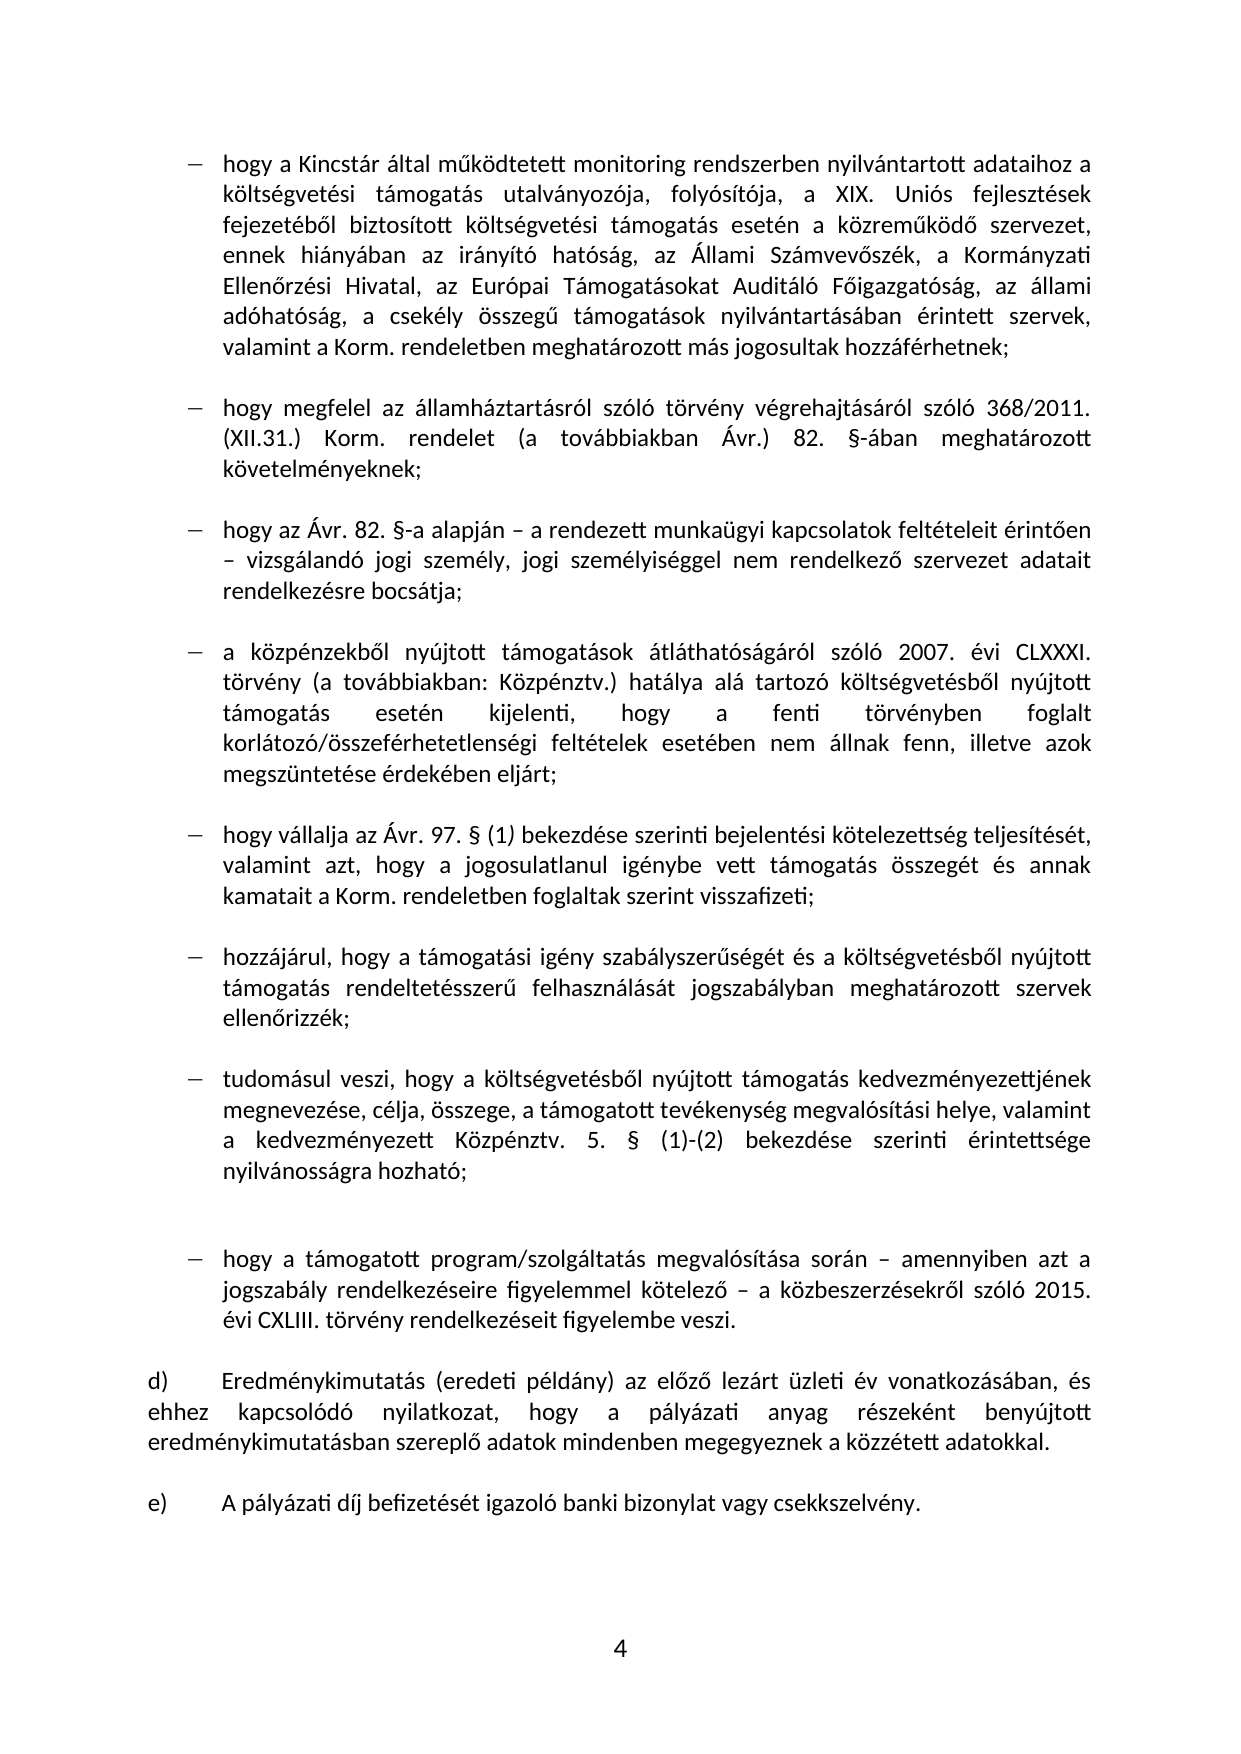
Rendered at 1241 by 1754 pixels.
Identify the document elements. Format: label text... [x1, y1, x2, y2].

list hogy a támogatott program/szolgáltatás megvalósítása során – amennyiben azt a jogszabály rendelkezéseire figyelemmel kötelező – a közbeszerzésekről szóló 2015. évi CXLIII. törvény rendelkezéseit figyelembe veszi. [185, 1243, 1092, 1335]
list hogy megfelel az államháztartásról szóló törvény végrehajtásáról szóló 368/2011. (XII.31.) Korm. rendelet (a továbbiakban Ávr.) 82. §-ában meghatározott követelményeknek; [185, 392, 1092, 483]
list hogy az Ávr. 82. §-a alapján – a rendezett munkaügyi kapcsolatok feltételeit érintően – vizsgálandó jogi személy, jogi személyiséggel nem rendelkező szervezet adatait rendelkezésre bocsátja; [185, 514, 1092, 606]
list hogy a Kincstár által működtetett monitoring rendszerben nyilvántartott adataihoz a költségvetési támogatás utalványozója, folyósítója, a XIX. Uniós fejlesztések fejezetéből biztosított költségvetési támogatás esetén a közreműködő szervezet, ennek hiányában az irányító hatóság, az Állami Számvevőszék, a Kormányzati Ellenőrzési Hivatal, az Európai Támogatásokat Auditáló Főigazgatóság, az állami adóhatóság, a csekély összegű támogatások nyilvántartásában érintett szervek, valamint a Korm. rendeletben meghatározott más jogosultak hozzáférhetnek; [185, 148, 1092, 361]
list a közpénzekből nyújtott támogatások átláthatóságáról szóló 2007. évi CLXXXI. törvény (a továbbiakban: Közpénztv.) hatálya alá tartozó költségvetésből nyújtott támogatás esetén kijelenti, hogy a fenti törvényben foglalt korlátozó/összeférhetetlenségi feltételek esetében nem állnak fenn, illetve azok megszüntetése érdekében eljárt; [185, 636, 1092, 789]
list Eredménykimutatás (eredeti példány) az előző lezárt üzleti év vonatkozásában, és ehhez kapcsolódó nyilatkozat, hogy a pályázati anyag részeként benyújtott eredménykimutatásban szereplő adatok mindenben megegyeznek a közzétett adatokkal. [148, 1366, 1092, 1457]
list tudomásul veszi, hogy a költségvetésből nyújtott támogatás kedvezményezettjének megnevezése, célja, összege, a támogatott tevékenység megvalósítási helye, valamint a kedvezményezett Közpénztv. 5. § (1)-(2) bekezdése szerinti érintettsége nyilvánosságra hozható; [185, 1063, 1092, 1185]
list hogy vállalja az Ávr. 97. § (1) bekezdése szerinti bejelentési kötelezettség teljesítését, valamint azt, hogy a jogosulatlanul igénybe vett támogatás összegét és annak kamatait a Korm. rendeletben foglaltak szerint visszafizeti; [185, 819, 1092, 911]
list hozzájárul, hogy a támogatási igény szabályszerűségét és a költségvetésből nyújtott támogatás rendeltetésszerű felhasználását jogszabályban meghatározott szervek ellenőrizzék; [185, 941, 1092, 1033]
list A pályázati díj befizetését igazoló banki bizonylat vagy csekkszelvény. [148, 1488, 1092, 1518]
